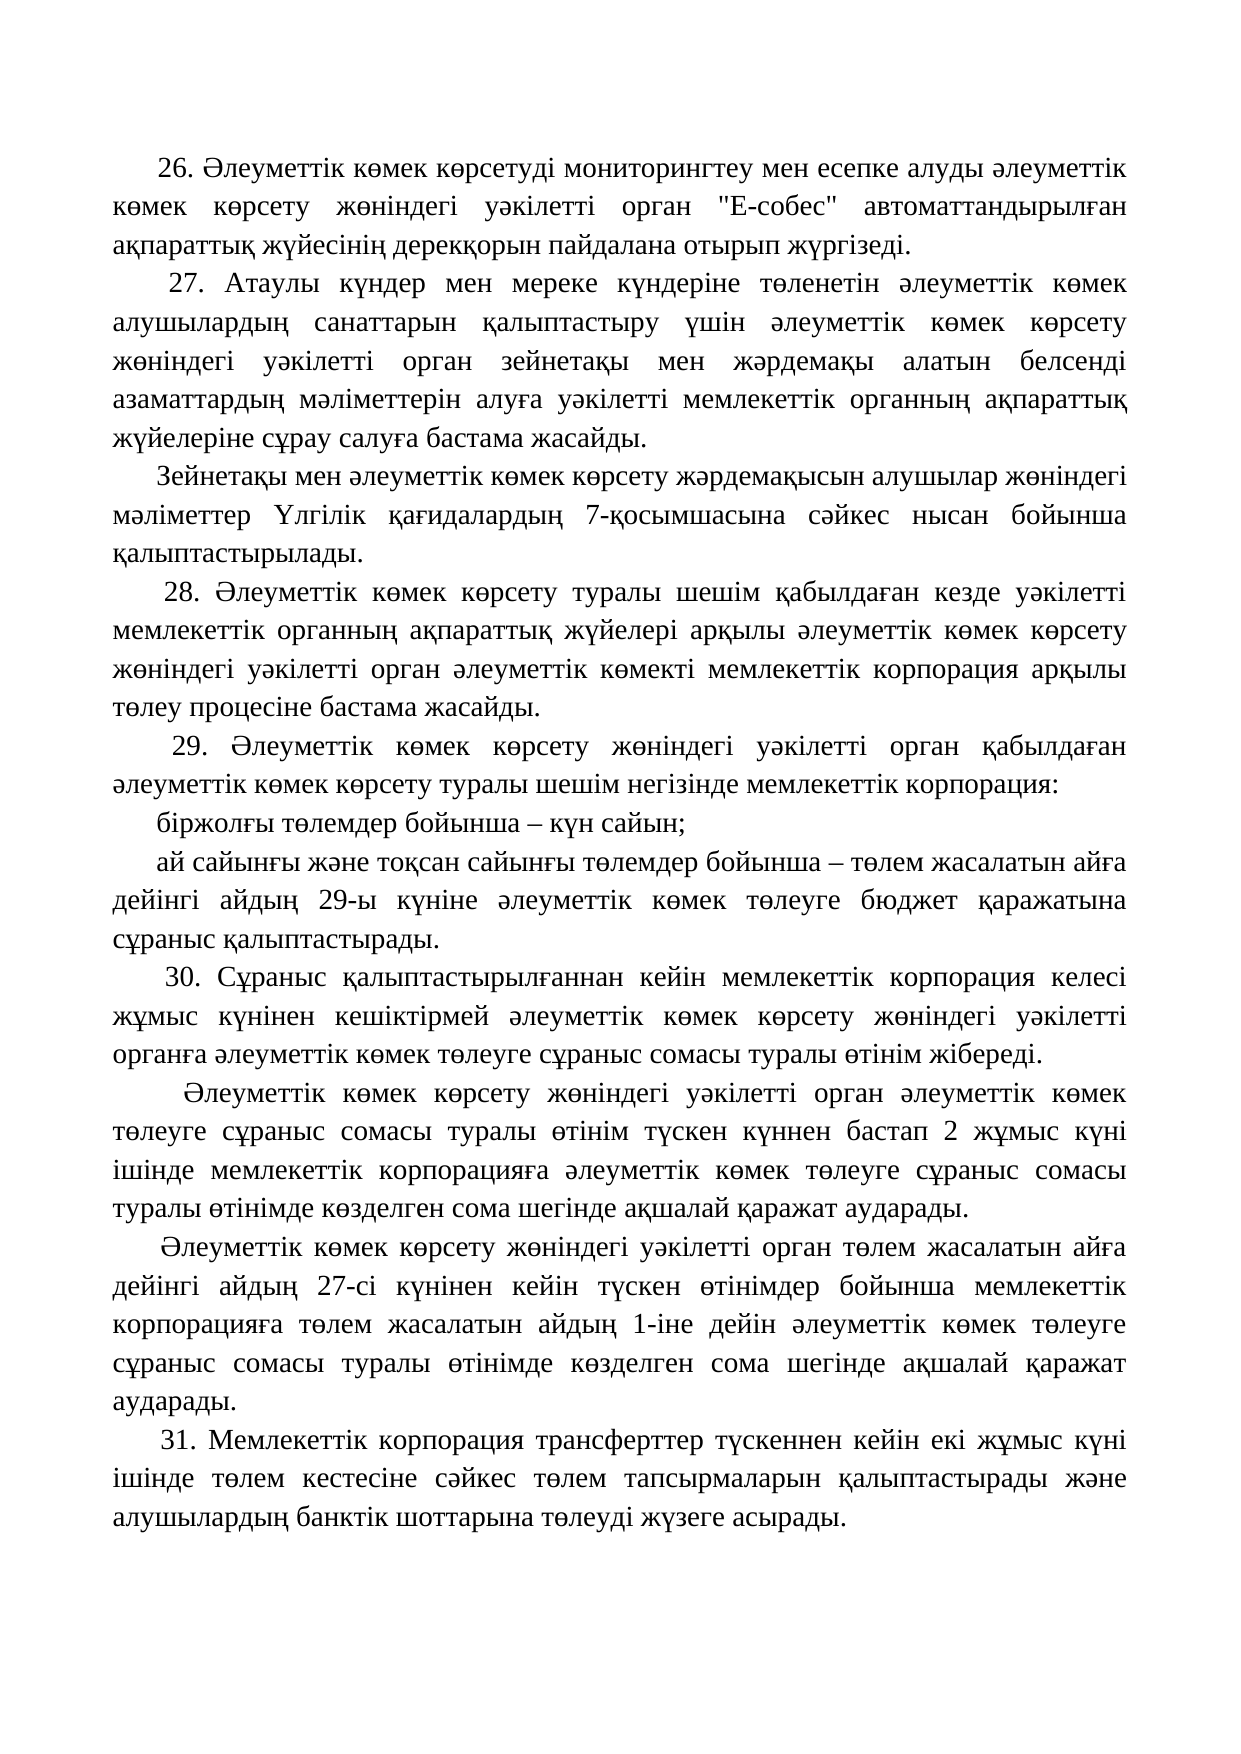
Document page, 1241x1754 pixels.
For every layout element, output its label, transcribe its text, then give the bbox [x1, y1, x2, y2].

text 27. Атаулы күндер мен мереке күндеріне төленетін әлеуметтік көмек алушылардың санаттарын қалыптастыру үшін әлеуметтік көмек көрсету жөніндегі уәкілетті орган зейнетақы мен жәрдемақы алатын белсенді азаматтардың мәліметтерін алуға уәкілетті мемлекеттік органның ақпараттық жүйелеріне сұрау салуға бастама жасайды. [112, 266, 1128, 453]
text Зейнетақы мен әлеуметтік көмек көрсету жәрдемақысын алушылар жөніндегі мәліметтер Үлгілік қағидалардың 7-қосымшасына сәйкес нысан бойынша қалыптастырылады. [112, 458, 1128, 569]
text Әлеуметтік көмек көрсету жөніндегі уәкілетті орган төлем жасалатын айға дейінгі айдың 27-сі күнінен кейін түскен өтінімдер бойынша мемлекеттік корпорацияға төлем жасалатын айдың 1-іне дейін әлеуметтік көмек төлеуге сұраныс сомасы туралы өтінімде көзделген сома шегінде ақшалай қаражат аударады. [112, 1229, 1128, 1417]
text Әлеуметтік көмек көрсету жөніндегі уәкілетті орган әлеуметтік көмек төлеуге сұраныс сомасы туралы өтінім түскен күннен бастап 2 жұмыс күні ішінде мемлекеттік корпорацияға әлеуметтік көмек төлеуге сұраныс сомасы туралы өтінімде көзделген сома шегінде ақшалай қаражат аударады. [112, 1075, 1128, 1224]
text біржолғы төлемдер бойынша – күн сайын; [112, 805, 1128, 839]
text 31. Мемлекеттік корпорация трансферттер түскеннен кейін екі жұмыс күні ішінде төлем кестесіне сәйкес төлем тапсырмаларын қалыптастырады және алушылардың банктік шоттарына төлеуді жүзеге асырады. [112, 1422, 1128, 1532]
text 28. Әлеуметтік көмек көрсету туралы шешім қабылдаған кезде уәкілетті мемлекеттік органның ақпараттық жүйелері арқылы әлеуметтік көмек көрсету жөніндегі уәкілетті орган әлеуметтік көмекті мемлекеттік корпорация арқылы төлеу процесіне бастама жасайды. [112, 574, 1128, 723]
text 26. Әлеуметтік көмек көрсетуді мониторингтеу мен есепке алуды әлеуметтік көмек көрсету жөніндегі уәкілетті орган "Е-собес" автоматтандырылған ақпараттық жүйесінің дерекқорын пайдалана отырып жүргізеді. [112, 150, 1128, 261]
text ай сайынғы және тоқсан сайынғы төлемдер бойынша – төлем жасалатын айға дейінгі айдың 29-ы күніне әлеуметтік көмек төлеуге бюджет қаражатына сұраныс қалыптастырады. [112, 844, 1128, 954]
text 29. Әлеуметтік көмек көрсету жөніндегі уәкілетті орган қабылдаған әлеуметтік көмек көрсету туралы шешім негізінде мемлекеттік корпорация: [112, 728, 1128, 800]
text 30. Сұраныс қалыптастырылғаннан кейін мемлекеттік корпорация келесі жұмыс күнінен кешіктірмей әлеуметтік көмек көрсету жөніндегі уәкілетті органға әлеуметтік көмек төлеуге сұраныс сомасы туралы өтінім жібереді. [112, 959, 1128, 1070]
